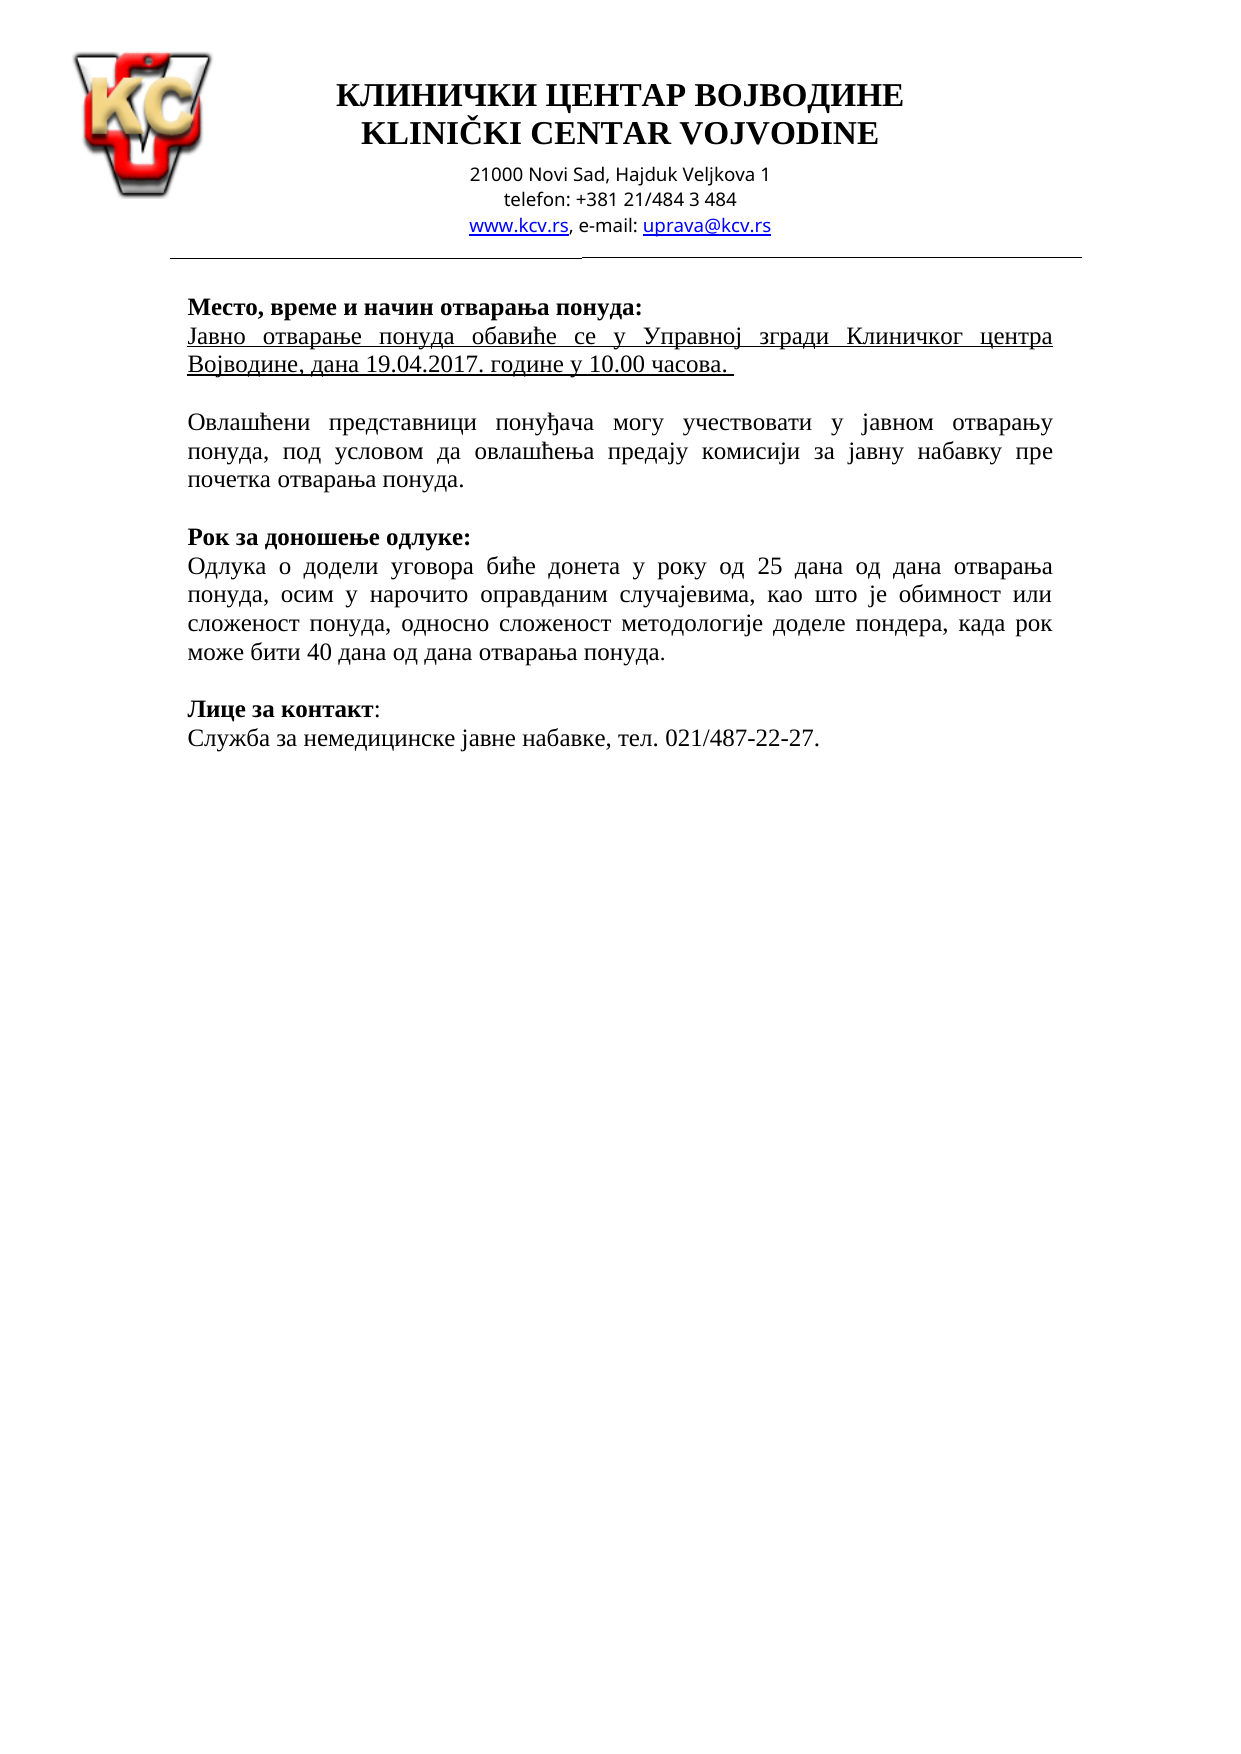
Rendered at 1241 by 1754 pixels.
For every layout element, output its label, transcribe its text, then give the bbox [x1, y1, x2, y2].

text Лице за контакт: [187, 694, 1053, 723]
text Јавно отварање понуда обавиће се у Управној згради Клиничког центра Војводине, дана 19.04.2017. године у 10.00 часова. [187, 321, 1053, 346]
picture [70, 50, 216, 199]
text Одлука о додели уговора биће донета у року од . [187, 551, 1053, 666]
text Место, време и начин отварања понуда: [187, 292, 1053, 321]
text Рок за доношење одлуке: [187, 522, 1053, 551]
text Овлашћени представници понуђача могу учествовати у јавном отварању понуда, под условом да овлашћења предају комисији за јавну набавку пре почетка отварања понуда. [187, 407, 1053, 493]
text Служба за немедицинске јавне набавке, тел. 021/487-22-27. [187, 723, 1053, 752]
text Јавно отварање понуда обавиће се у Управној згради Клиничког центра Војводине, дана 19.04.2017. године у 10.00 часова. [187, 347, 1053, 378]
